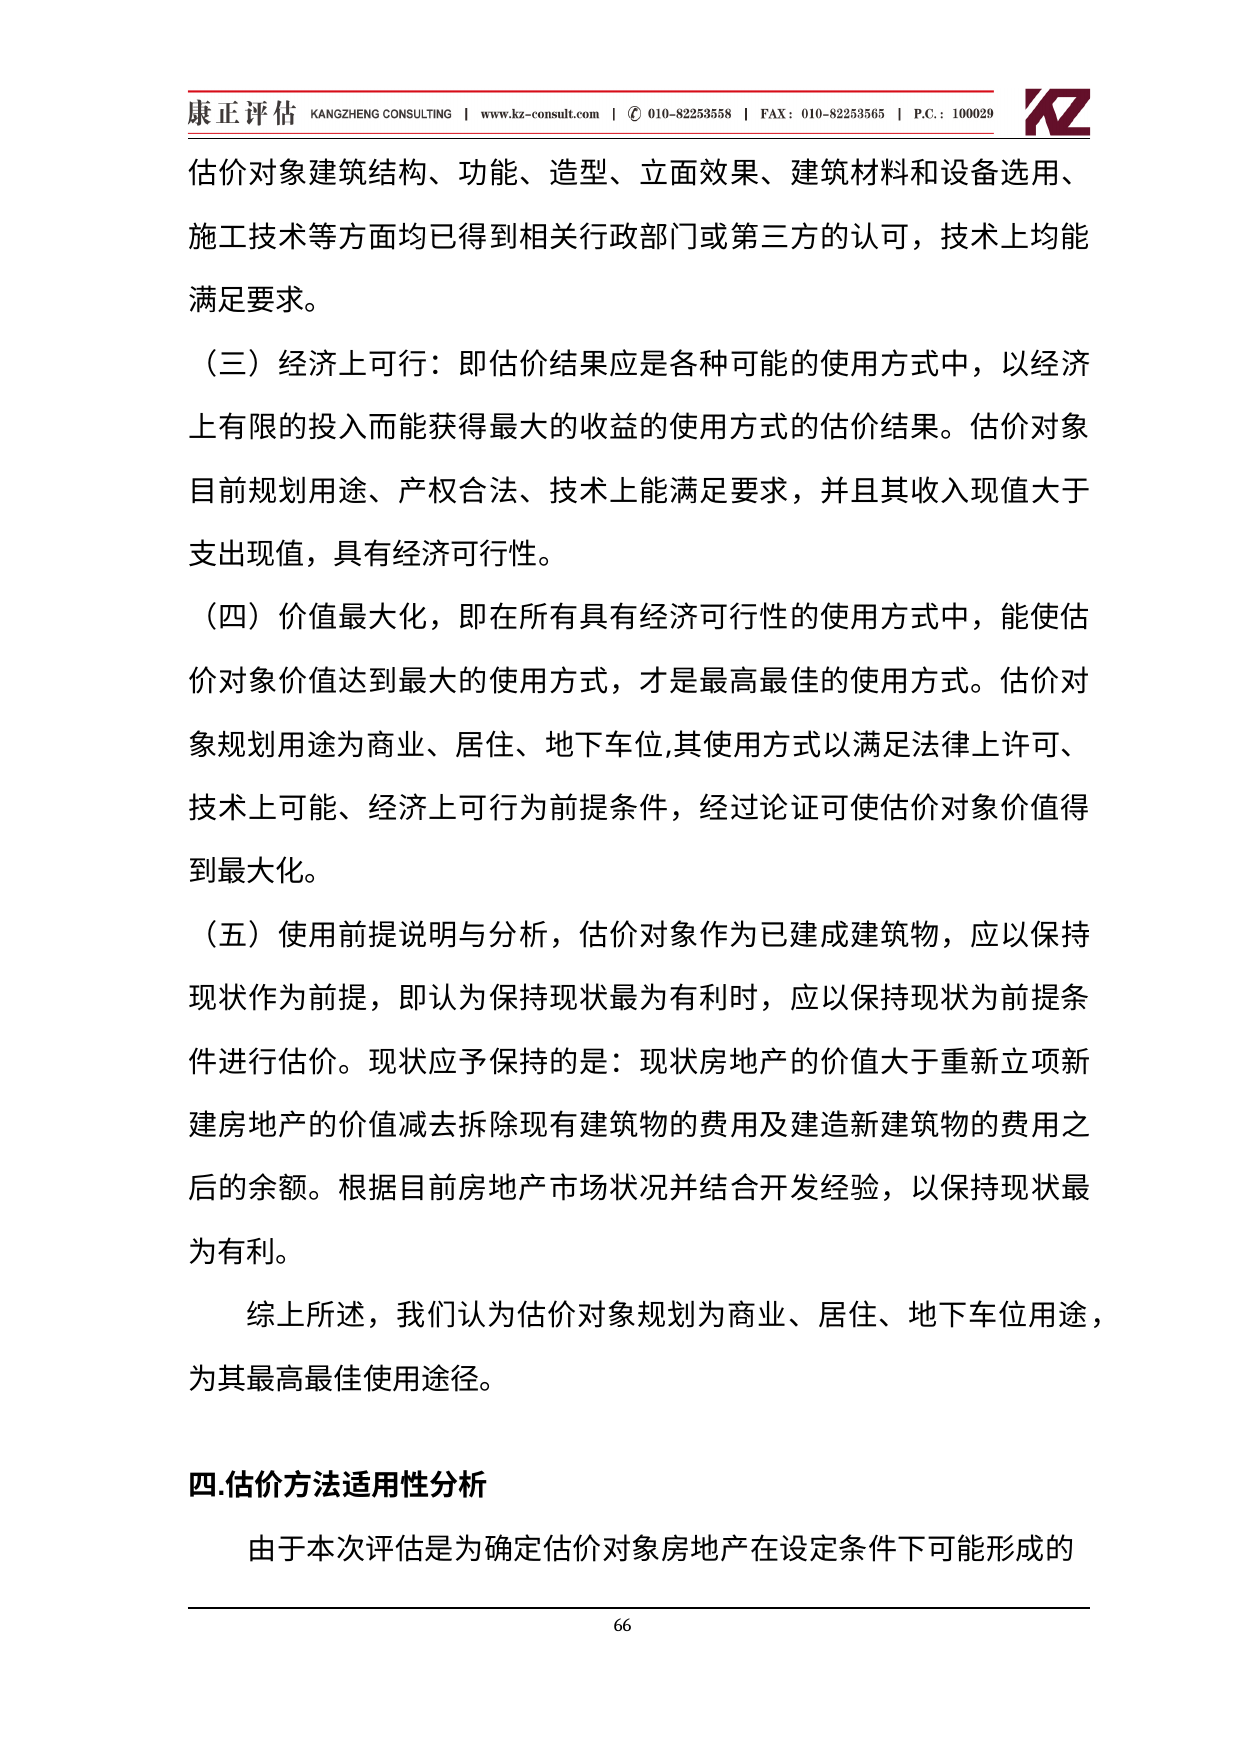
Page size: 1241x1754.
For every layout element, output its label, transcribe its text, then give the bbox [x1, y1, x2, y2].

text （三）经济上可行：即估价结果应是各种可能的使用方式中，以经济上有限的投入而能获得最大的收益的使用方式的估价结果。估价对象目前规划用途、产权合法、技术上能满足要求，并且其收入现值大于支出现值，具有经济可行性。 [188, 340, 1090, 573]
picture [187, 88, 1091, 136]
text （五）使用前提说明与分析，估价对象作为已建成建筑物，应以保持现状作为前提，即认为保持现状最为有利时，应以保持现状为前提条件进行估价。现状应予保持的是：现状房地产的价值大于重新立项新建房地产的价值减去拆除现有建筑物的费用及建造新建筑物的费用之后的余额。根据目前房地产市场状况并结合开发经验，以保持现状最为有利。 [188, 911, 1090, 1271]
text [188, 150, 1090, 319]
text （四）价值最大化，即在所有具有经济可行性的使用方式中，能使估价对象价值达到最大的使用方式，才是最高最佳的使用方式。估价对象规划用途为商业、居住、地下车位,其使用方式以满足法律上许可、技术上可能、经济上可行为前提条件，经过论证可使估价对象价值得到最大化。 [188, 594, 1090, 890]
text 综上所述，我们认为估价对象规划为商业、居住、地下车位用途，为其最高最佳使用途径。 [188, 1292, 1090, 1398]
subtitle 四.估价方法适用性分析 [188, 1462, 1090, 1504]
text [188, 1525, 1076, 1568]
